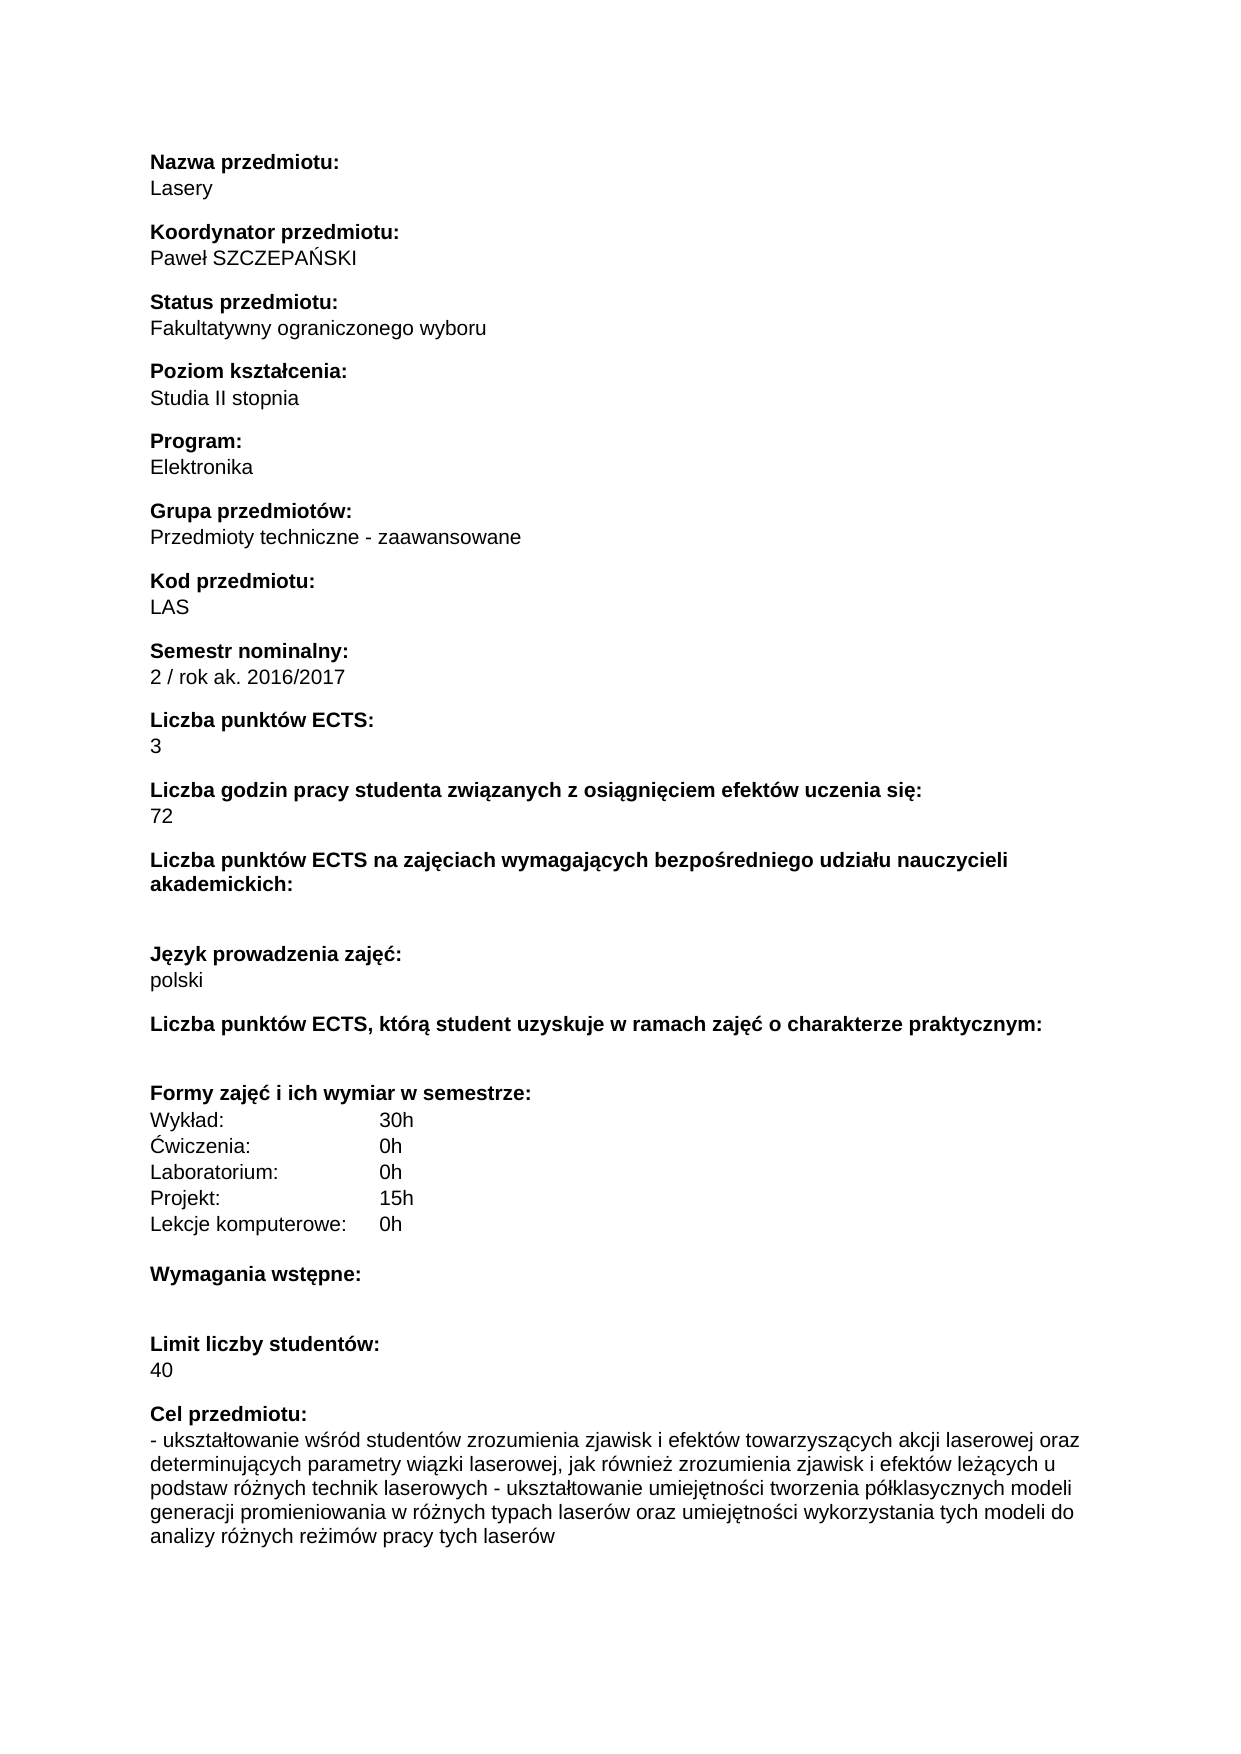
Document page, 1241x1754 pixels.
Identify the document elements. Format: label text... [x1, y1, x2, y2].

text Nazwa przedmiotu: [150, 150, 1090, 174]
table_cell Lekcje komputerowe: [140, 1212, 367, 1236]
text Cel przedmiotu: [150, 1402, 1090, 1426]
table_cell Projekt: [140, 1186, 367, 1210]
text Grupa przedmiotów: [150, 499, 1090, 523]
table_cell Laboratorium: [140, 1160, 367, 1184]
table_cell 0h [369, 1158, 597, 1184]
text 2 / rok ak. 2016/2017 [150, 664, 1090, 688]
text Formy zajęć i ich wymiar w semestrze: [150, 1081, 1090, 1105]
table_cell 0h [369, 1132, 597, 1158]
text Limit liczby studentów: [150, 1332, 1090, 1356]
text Elektronika [150, 455, 1090, 479]
text Paweł SZCZEPAŃSKI [150, 246, 1090, 270]
table_header 30h [369, 1108, 597, 1132]
text Liczba punktów ECTS: [150, 708, 1090, 732]
table_header Wykład: [140, 1108, 367, 1132]
text Koordynator przedmiotu: [150, 220, 1090, 244]
text Fakultatywny ograniczonego wyboru [150, 316, 1090, 339]
text Status przedmiotu: [150, 289, 1090, 313]
text polski [150, 968, 1090, 992]
text Lasery [150, 176, 1090, 200]
text Liczba punktów ECTS na zajęciach wymagających bezpośredniego udziału nauczycieli akademickich: [150, 848, 1090, 896]
text Wymagania wstępne: [150, 1262, 1090, 1286]
text Poziom kształcenia: [150, 359, 1090, 383]
text Liczba punktów ECTS, którą student uzyskuje w ramach zajęć o charakterze praktycznym: [150, 1011, 1090, 1035]
table_cell Ćwiczenia: [140, 1134, 367, 1158]
text Kod przedmiotu: [150, 569, 1090, 593]
text 3 [150, 734, 1090, 758]
text Język prowadzenia zajęć: [150, 942, 1090, 966]
text Program: [150, 429, 1090, 453]
text Przedmioty techniczne - zaawansowane [150, 525, 1090, 549]
text LAS [150, 595, 1090, 619]
text - ukształtowanie wśród studentów zrozumienia zjawisk i efektów towarzyszących akcji laserowej oraz determinujących parametry wiązki laserowej, jak również zrozumienia zjawisk i efektów leżących u podstaw różnych technik laserowych - ukształtowanie umiejętności tworzenia półklasycznych modeli generacji promieniowania w różnych typach laserów oraz umiejętności wykorzystania tych modeli do analizy różnych reżimów pracy tych laserów [150, 1428, 1090, 1547]
text Liczba godzin pracy studenta związanych z osiągnięciem efektów uczenia się: [150, 778, 1090, 802]
text Studia II stopnia [150, 385, 1090, 409]
text Semestr nominalny: [150, 638, 1090, 662]
table_cell 15h [369, 1184, 597, 1210]
table_cell 0h [369, 1210, 597, 1236]
text 72 [150, 804, 1090, 828]
text 40 [150, 1358, 1090, 1382]
